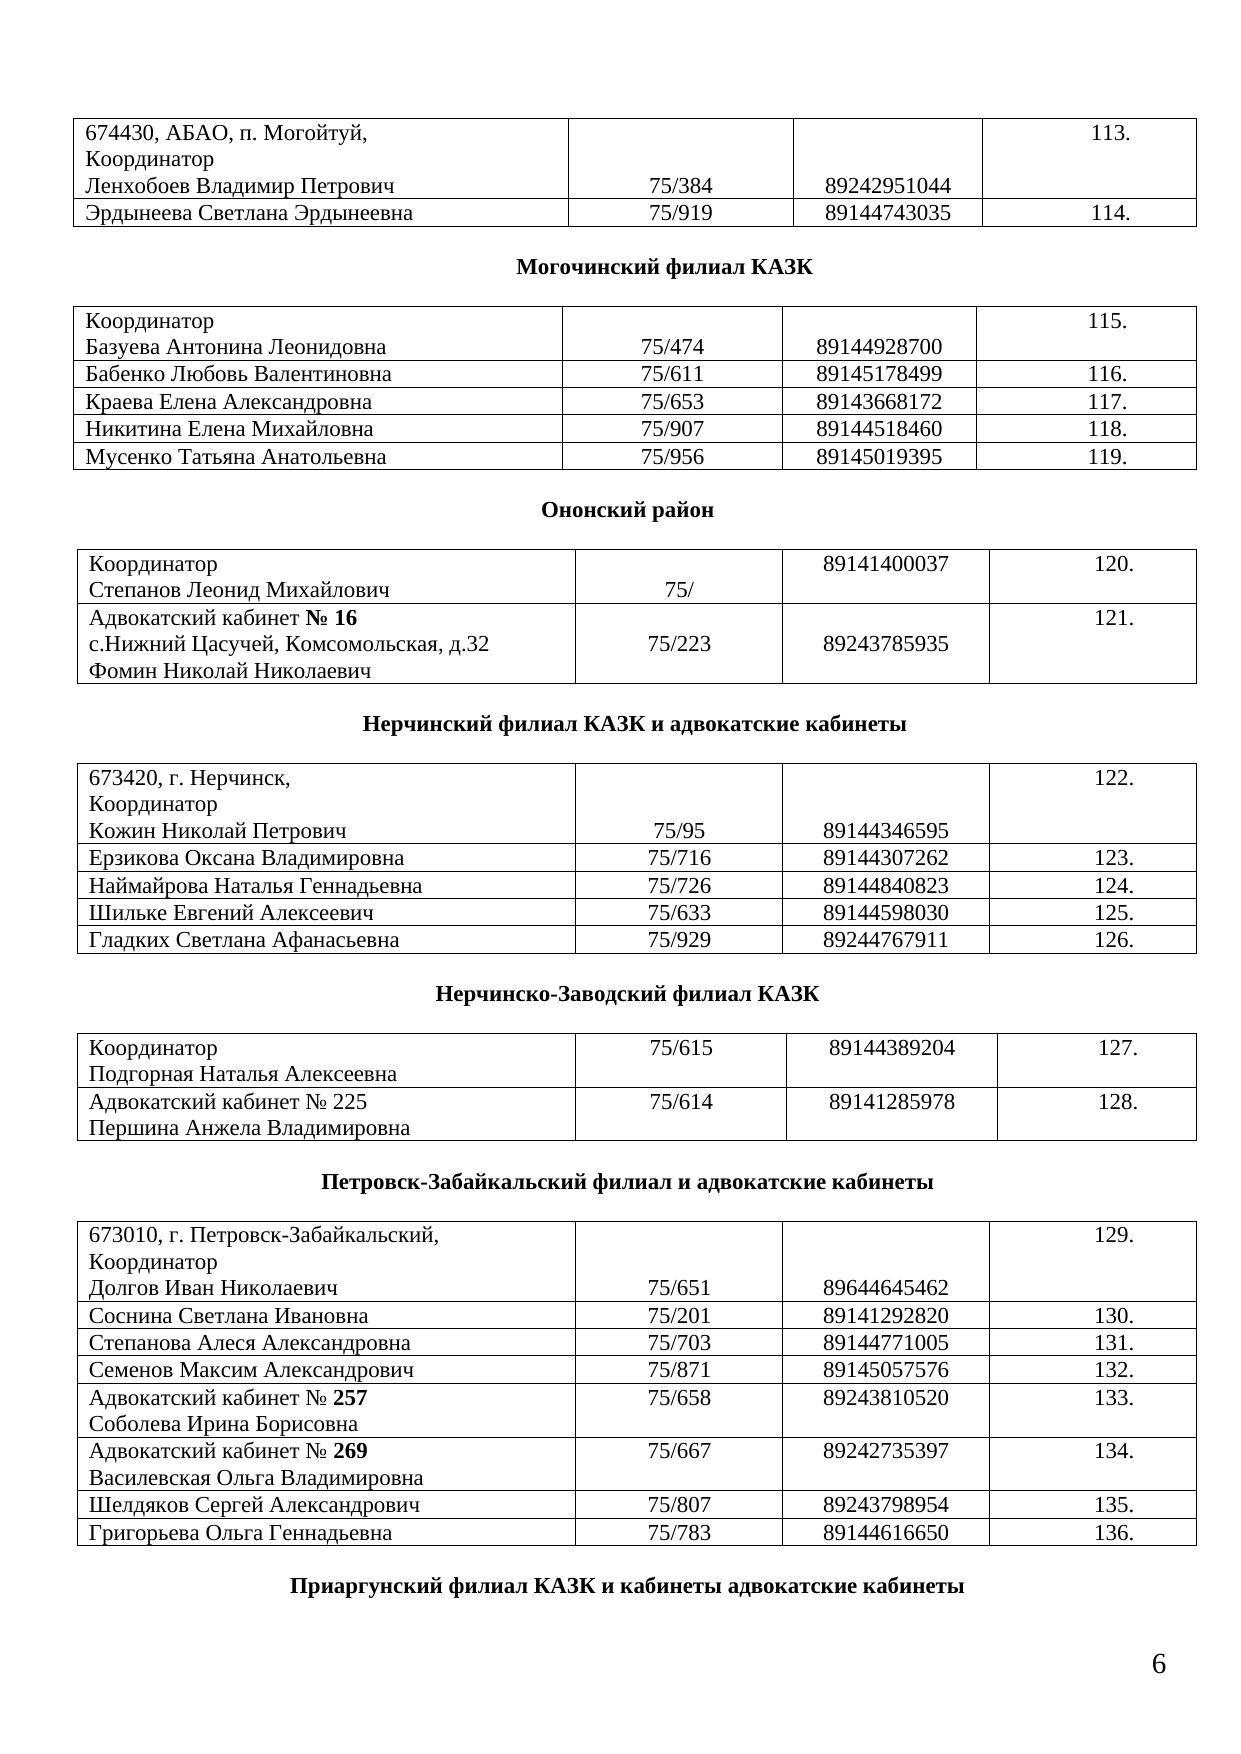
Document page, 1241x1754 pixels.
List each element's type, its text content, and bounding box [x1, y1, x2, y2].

table_cell Адвокатский кабинет № 257 Соболева Ирина Борисовна [78, 1384, 575, 1437]
table_cell Наймайрова Наталья Геннадьевна [78, 872, 575, 898]
text Ононский район [89, 496, 1166, 523]
table_cell 75/703 [576, 1329, 782, 1355]
table_cell 89145019395 [783, 443, 976, 469]
table_cell 75/611 [563, 361, 782, 387]
table_cell Шильке Евгений Алексеевич [78, 899, 575, 925]
table_cell 75/633 [576, 899, 782, 925]
table_cell Адвокатский кабинет № 269 Василевская Ольга Владимировна [78, 1438, 575, 1490]
table_cell 89145178499 [783, 361, 976, 387]
table_header 75/ [576, 550, 782, 603]
table_cell [990, 1329, 1196, 1355]
table_cell 75/614 [576, 1088, 786, 1140]
table_cell 89145057576 [783, 1356, 989, 1383]
table_header [990, 764, 1196, 843]
table_cell Адвокатский кабинет № 16 с.Нижний Цасучей, Комсомольская, д.32 Фомин Николай Николаевич [78, 604, 575, 683]
table_cell 89144598030 [783, 899, 989, 925]
table_cell Семенов Максим Александрович [78, 1356, 575, 1383]
table_cell [990, 1356, 1196, 1383]
table_cell 89144307262 [783, 844, 989, 871]
table_cell Адвокатский кабинет № 225 Першина Анжела Владимировна [78, 1088, 575, 1140]
table_cell 75/716 [576, 844, 782, 871]
table_header 75/615 [576, 1034, 786, 1087]
table_header [998, 1034, 1196, 1087]
table_header 75/651 [576, 1222, 782, 1301]
table_header 673420, г. Нерчинск, Координатор Кожин Николай Петрович [78, 764, 575, 843]
table_cell [990, 844, 1196, 871]
table_cell 89141285978 [787, 1088, 997, 1140]
table_cell 89141292820 [783, 1302, 989, 1328]
table_cell [998, 1088, 1196, 1140]
table_cell 89243798954 [783, 1491, 989, 1518]
table_cell 75/201 [576, 1302, 782, 1328]
table_cell 89143668172 [783, 388, 976, 414]
table_header Координатор Базуева Антонина Леонидовна [74, 307, 562, 359]
table_cell [990, 1491, 1196, 1518]
table_cell 89244767911 [783, 926, 989, 953]
table_header 674430, АБАО, п. Могойтуй, Координатор Ленхобоев Владимир Петрович [74, 119, 568, 198]
table_cell [990, 1384, 1196, 1437]
table_header 673010, г. Петровск-Забайкальский, Координатор Долгов Иван Николаевич [78, 1222, 575, 1301]
table_cell 89144743035 [794, 199, 982, 226]
table_cell Бабенко Любовь Валентиновна [74, 361, 562, 387]
table_header 75/95 [576, 764, 782, 843]
table_cell Ерзикова Оксана Владимировна [78, 844, 575, 871]
table_cell [977, 388, 1196, 414]
text Нерчинский филиал КАЗК и адвокатские кабинеты [103, 710, 1166, 737]
table_cell [977, 443, 1196, 469]
table_header [977, 307, 1196, 359]
table_cell Степанова Алеся Александровна [78, 1329, 575, 1355]
table_cell 75/653 [563, 388, 782, 414]
table_cell 89243785935 [783, 604, 989, 683]
table_cell [990, 1438, 1196, 1490]
table_cell 75/956 [563, 443, 782, 469]
text Могочинский филиал КАЗК [89, 253, 1166, 279]
table_header 89144928700 [783, 307, 976, 359]
table_cell Соснина Светлана Ивановна [78, 1302, 575, 1328]
table_cell Краева Елена Александровна [74, 388, 562, 414]
table_header [990, 550, 1196, 603]
table_cell 89144840823 [783, 872, 989, 898]
table_cell [990, 1519, 1196, 1545]
table_cell Никитина Елена Михайловна [74, 415, 562, 442]
table_header Координатор Степанов Леонид Михайлович [78, 550, 575, 603]
table_header 89141400037 [783, 550, 989, 603]
table_header 75/474 [563, 307, 782, 359]
table_cell Шелдяков Сергей Александрович [78, 1491, 575, 1518]
table_cell [977, 361, 1196, 387]
text Нерчинско-Заводский филиал КАЗК [89, 980, 1166, 1007]
table_cell Эрдынеева Светлана Эрдынеевна [74, 199, 568, 226]
table_cell [990, 899, 1196, 925]
table_header [983, 119, 1196, 198]
table_header 75/384 [569, 119, 793, 198]
table_cell [983, 199, 1196, 226]
table_cell Гладких Светлана Афанасьевна [78, 926, 575, 953]
table_cell 75/907 [563, 415, 782, 442]
table_cell 89242735397 [783, 1438, 989, 1490]
table_cell 89144518460 [783, 415, 976, 442]
table_cell 75/871 [576, 1356, 782, 1383]
table_cell Мусенко Татьяна Анатольевна [74, 443, 562, 469]
table_cell 75/783 [576, 1519, 782, 1545]
table_cell 75/919 [569, 199, 793, 226]
table_header 89144389204 [787, 1034, 997, 1087]
text Петровск-Забайкальский филиал и адвокатские кабинеты [89, 1168, 1166, 1194]
table_cell 75/667 [576, 1438, 782, 1490]
table_cell 75/726 [576, 872, 782, 898]
text Приаргунский филиал КАЗК и кабинеты адвокатские кабинеты [89, 1572, 1166, 1599]
table_header Координатор Подгорная Наталья Алексеевна [78, 1034, 575, 1087]
table_header 89144346595 [783, 764, 989, 843]
table_header 89644645462 [783, 1222, 989, 1301]
table_cell [990, 604, 1196, 683]
table_cell Григорьева Ольга Геннадьевна [78, 1519, 575, 1545]
table_cell [977, 415, 1196, 442]
table_header 89242951044 [794, 119, 982, 198]
table_cell [990, 872, 1196, 898]
table_header [990, 1222, 1196, 1301]
table_cell 89144771005 [783, 1329, 989, 1355]
table_cell 75/223 [576, 604, 782, 683]
table_cell 75/807 [576, 1491, 782, 1518]
table_cell 89243810520 [783, 1384, 989, 1437]
table_cell 89144616650 [783, 1519, 989, 1545]
table_cell 75/929 [576, 926, 782, 953]
table_cell [990, 1302, 1196, 1328]
table_cell [990, 926, 1196, 953]
table_cell 75/658 [576, 1384, 782, 1437]
